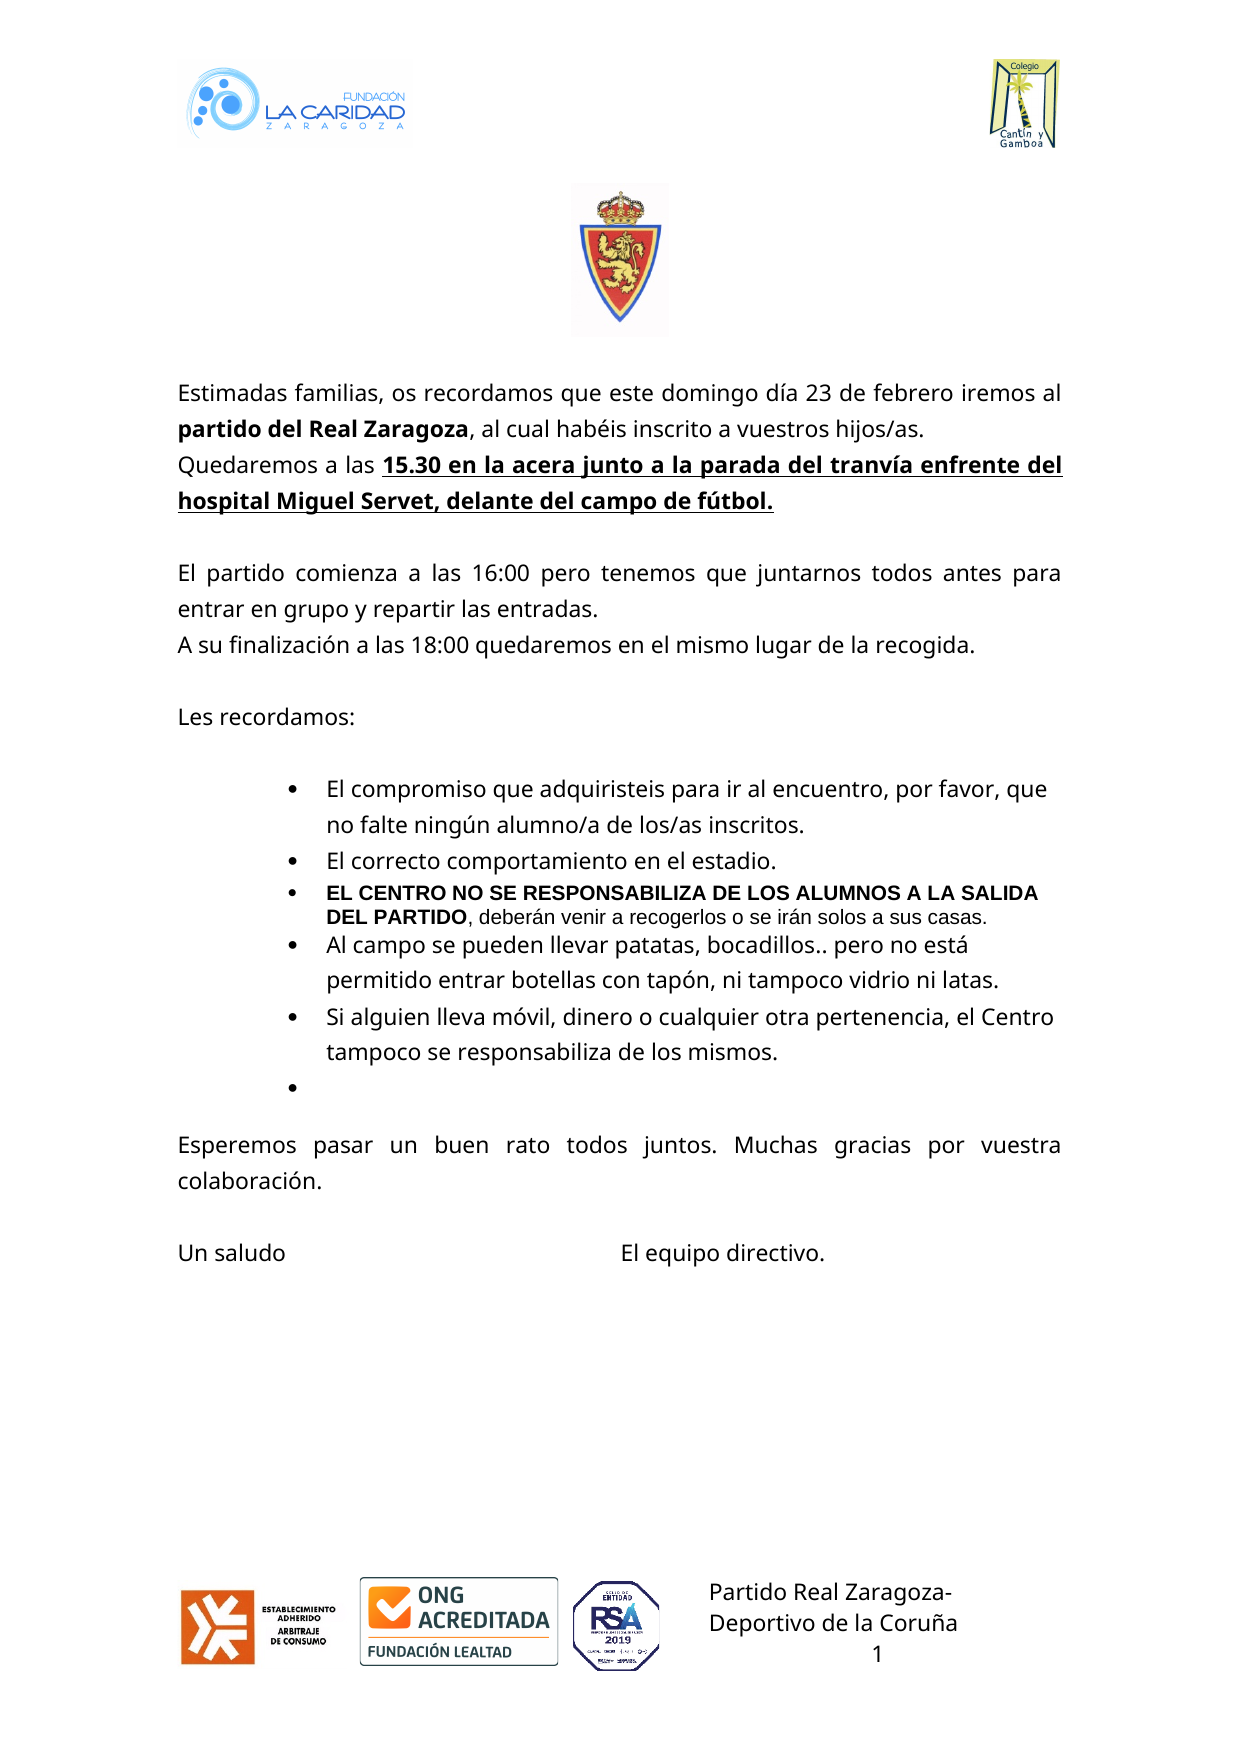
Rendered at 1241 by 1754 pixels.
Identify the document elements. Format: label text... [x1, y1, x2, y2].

list El compromiso que adquiristeis para ir al encuentro, por favor, que no falte ningún alumno/a de los/as inscritos. [288, 773, 1063, 840]
list Al campo se pueden llevar patatas, bocadillos.. pero no está permitido entrar botellas con tapón, ni tampoco vidrio ni latas. [288, 928, 1063, 996]
text Estimadas familias, os recordamos que este domingo día 23 de febrero iremos al partido del Real Zaragoza, al cual habéis inscrito a vuestros hijos/as. [177, 377, 1063, 444]
picture [571, 1581, 659, 1669]
text Quedaremos a las 15.30 en la acera junto a la parada del tranvía enfrente del hospital Miguel Servet, delante del campo de fútbol. [177, 449, 1063, 516]
list El correcto comportamiento en el estadio. [288, 844, 1063, 876]
list Si alguien lleva móvil, dinero o cualquier otra pertenencia, el Centro tampoco se responsabiliza de los mismos. [288, 1000, 1063, 1068]
text A su finalización a las 18:00 quedaremos en el mismo lugar de la recogida. [177, 629, 1063, 660]
picture [989, 59, 1060, 148]
text Esperemos pasar un buen rato todos juntos. Muchas gracias por vuestra colaboración. [177, 1129, 1063, 1196]
text El partido comienza a las 16:00 pero tenemos que juntarnos todos antes para entrar en grupo y repartir las entradas. [177, 557, 1063, 624]
picture [177, 59, 413, 148]
picture [177, 1580, 351, 1669]
picture [359, 1577, 559, 1666]
text Les recordamos: [177, 701, 1063, 732]
list EL CENTRO NO SE RESPONSABILIZA DE LOS ALUMNOS A LA SALIDA DEL PARTIDO, deberán venir a recogerlos o se irán solos a sus casas. [288, 881, 1063, 928]
picture [571, 183, 670, 337]
text Un saludo El equipo directivo. [177, 1237, 1063, 1268]
